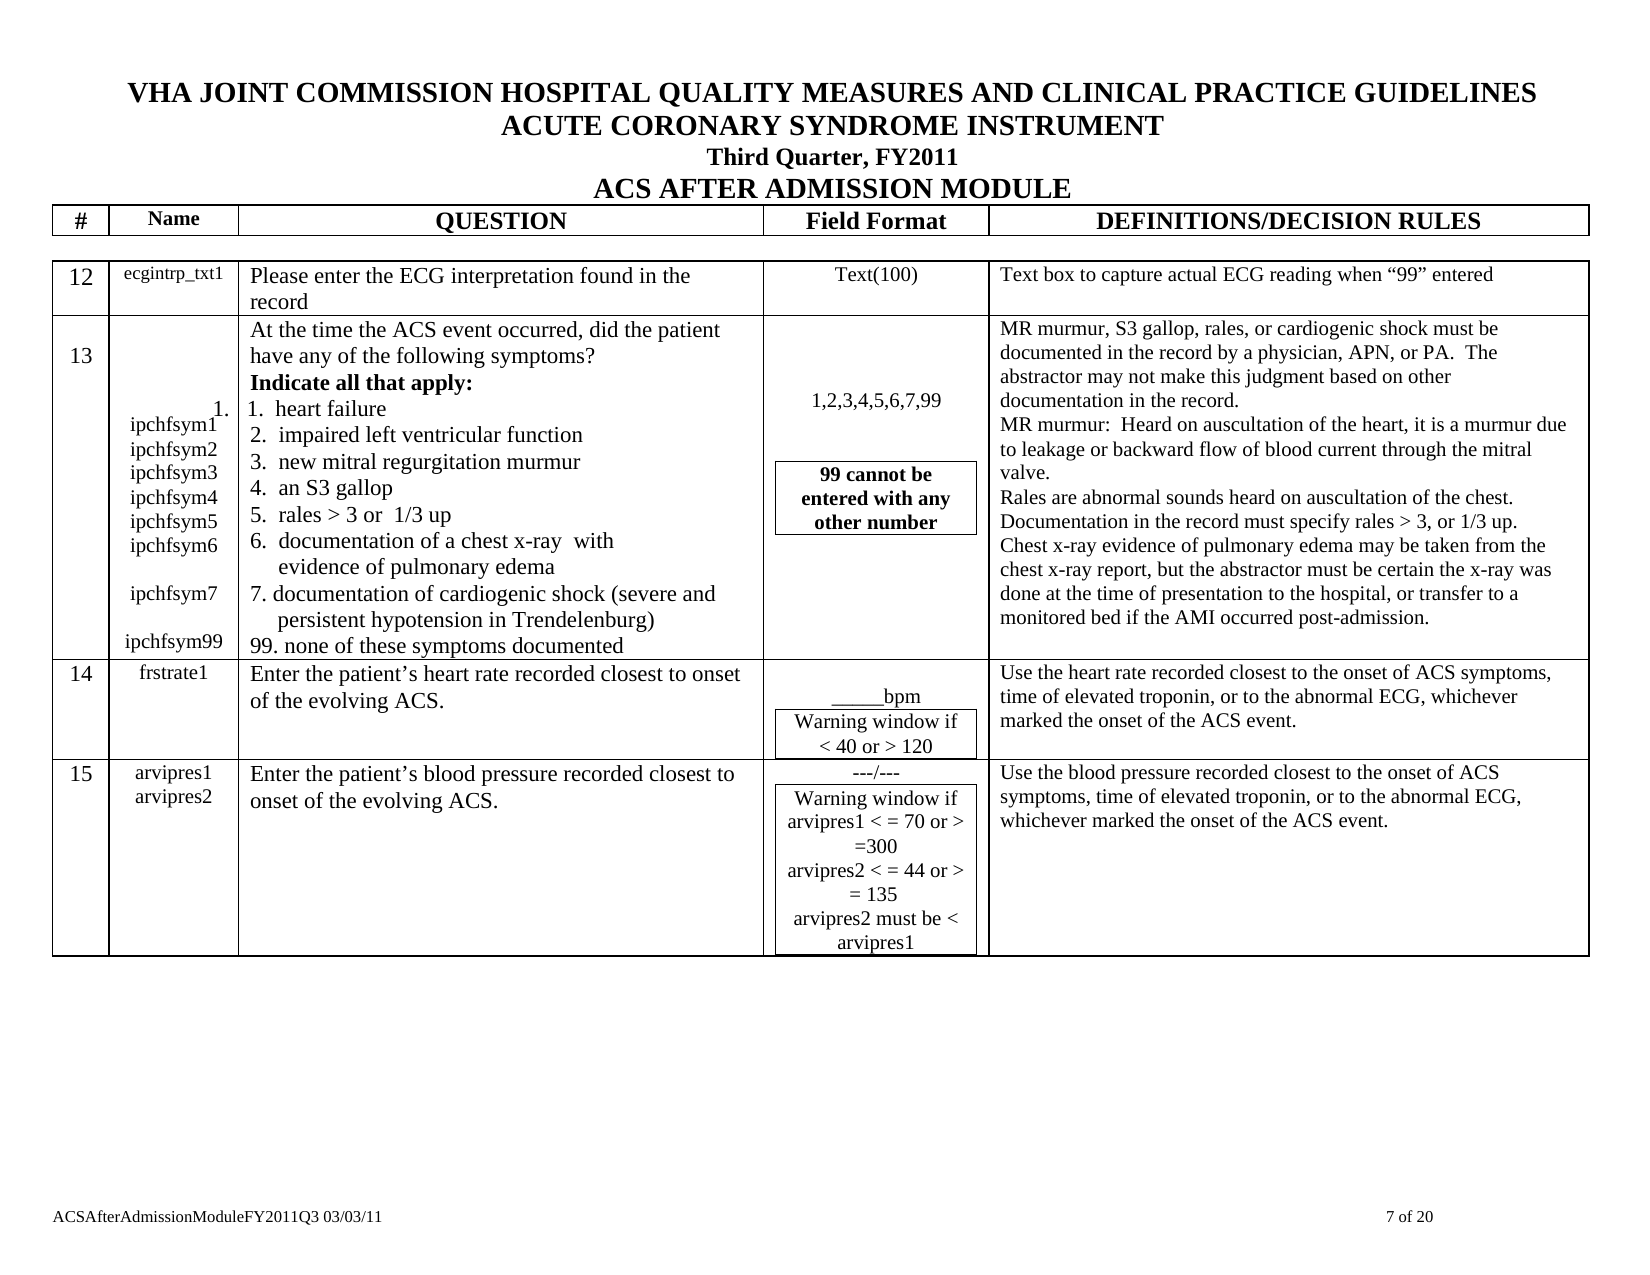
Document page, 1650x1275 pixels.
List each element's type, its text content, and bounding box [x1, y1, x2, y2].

table_cell frstrate1 [110, 660, 238, 759]
table_cell ipchfsym1 ipchfsym2 ipchfsym3 ipchfsym4 ipchfsym5 ipchfsym6 ipchfsym7 ipchfsym99 [110, 316, 238, 659]
table_cell Text(100) [764, 262, 988, 314]
table_cell 14 [53, 660, 108, 759]
table_cell 12 [53, 262, 108, 314]
table_cell arvipres1 arvipres2 [110, 760, 238, 955]
table_cell ecgintrp_txt1 [110, 262, 238, 314]
table_cell Please enter the ECG interpretation found in the record [239, 262, 763, 314]
table_cell Use the heart rate recorded closest to the onset of ACS symptoms, time of elevated troponin, or to the abnormal ECG, whichever marked the onset of the ACS event. [990, 660, 1588, 759]
table_cell Use the blood pressure recorded closest to the onset of ACS symptoms, time of elevated troponin, or to the abnormal ECG, whichever marked the onset of the ACS event. [990, 760, 1588, 955]
table_cell ---/--- [764, 760, 988, 955]
table_cell 1,2,3,4,5,6,7,99 [764, 316, 988, 659]
table_cell Enter the patient’s blood pressure recorded closest to onset of the evolving ACS. [239, 760, 763, 955]
table_cell Enter the patient’s heart rate recorded closest to onset of the evolving ACS. [239, 660, 763, 759]
table_cell Text box to capture actual ECG reading when “99” entered [990, 262, 1588, 314]
table_cell 15 [53, 760, 108, 955]
table_cell At the time the ACS event occurred, did the patient have any of the following symptoms? Indicate all that apply: 1. 1. heart failure 2. impaired left ventricular function 3. new mitral regurgitation murmur 4. an S3 gallop 5. rales > 3 or 1/3 up 6. documentation of a chest x-ray with evidence of pulmonary edema 7. documentation of cardiogenic shock (severe and persistent hypotension in Trendelenburg) 99. none of these symptoms documented [239, 316, 763, 659]
table_cell 13 [53, 316, 108, 659]
table_cell _____bpm [764, 660, 988, 759]
table_cell MR murmur, S3 gallop, rales, or cardiogenic shock must be documented in the record by a physician, APN, or PA. The abstractor may not make this judgment based on other documentation in the record. MR murmur: Heard on auscultation of the heart, it is a murmur due to leakage or backward flow of blood current through the mitral valve. Rales are abnormal sounds heard on auscultation of the chest. Documentation in the record must specify rales > 3, or 1/3 up. Chest x-ray evidence of pulmonary edema may be taken from the chest x-ray report, but the abstractor must be certain the x-ray was done at the time of presentation to the hospital, or transfer to a monitored bed if the AMI occurred post-admission. [990, 316, 1588, 659]
